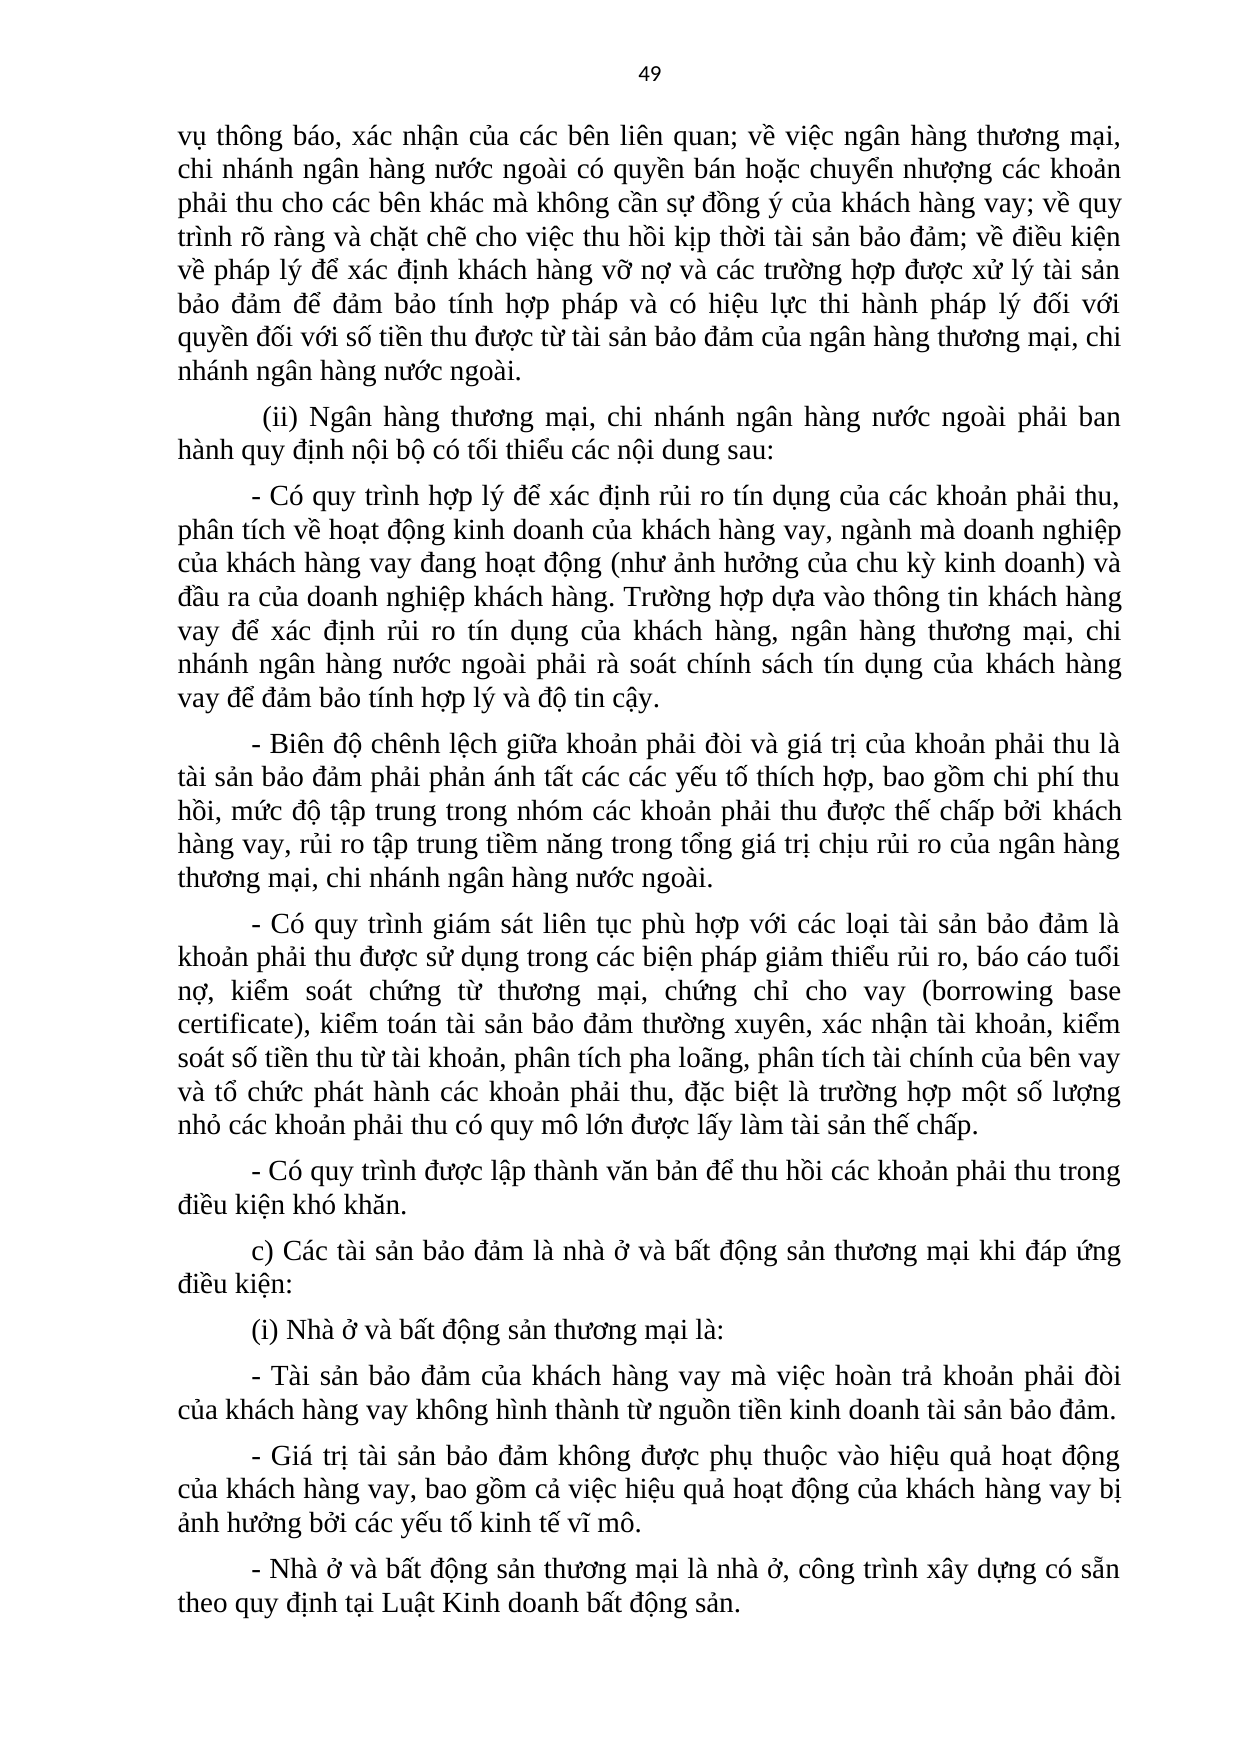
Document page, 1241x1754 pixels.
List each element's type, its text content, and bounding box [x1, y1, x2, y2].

text (ii) Ngân hàng thương mại, chi nhánh ngân hàng nước ngoài phải ban hành quy định nội bộ có tối thiểu các nội dung sau: [177, 399, 1122, 466]
text - Có quy trình hợp lý để xác định rủi ro tín dụng của các khoản phải thu, phân tích về hoạt động kinh doanh của khách hàng vay, ngành mà doanh nghiệp của khách hàng vay đang hoạt động (như ảnh hưởng của chu kỳ kinh doanh) và đầu ra của doanh nghiệp khách hàng. Trường hợp dựa vào thông tin khách hàng vay để xác định rủi ro tín dụng của khách hàng, ngân hàng thương mại, chi nhánh ngân hàng nước ngoài phải rà soát chính sách tín dụng của khách hàng vay để đảm bảo tính hợp lý và độ tin cậy. [177, 478, 1122, 713]
text c) Các tài sản bảo đảm là nhà ở và bất động sản thương mại khi đáp ứng điều kiện: [177, 1233, 1122, 1300]
text - Tài sản bảo đảm của khách hàng vay mà việc hoàn trả khoản phải đòi của khách hàng vay không hình thành từ nguồn tiền kinh doanh tài sản bảo đảm. [177, 1358, 1122, 1426]
text - Có quy trình giám sát liên tục phù hợp với các loại tài sản bảo đảm là khoản phải thu được sử dụng trong các biện pháp giảm thiểu rủi ro, báo cáo tuổi nợ, kiểm soát chứng từ thương mại, chứng chỉ cho vay (borrowing base certificate), kiểm toán tài sản bảo đảm thường xuyên, xác nhận tài khoản, kiểm soát số tiền thu từ tài khoản, phân tích pha loãng, phân tích tài chính của bên vay và tổ chức phát hành các khoản phải thu, đặc biệt là trường hợp một số lượng nhỏ các khoản phải thu có quy mô lớn được lấy làm tài sản thế chấp. [177, 906, 1122, 1141]
text (i) Nhà ở và bất động sản thương mại là: [177, 1312, 1122, 1346]
text - Giá trị tài sản bảo đảm không được phụ thuộc vào hiệu quả hoạt động của khách hàng vay, bao gồm cả việc hiệu quả hoạt động của khách hàng vay bị ảnh hưởng bởi các yếu tố kinh tế vĩ mô. [177, 1438, 1122, 1539]
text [177, 118, 1122, 386]
text - Có quy trình được lập thành văn bản để thu hồi các khoản phải thu trong điều kiện khó khăn. [177, 1153, 1122, 1220]
text - Biên độ chênh lệch giữa khoản phải đòi và giá trị của khoản phải thu là tài sản bảo đảm phải phản ánh tất các các yếu tố thích hợp, bao gồm chi phí thu hồi, mức độ tập trung trong nhóm các khoản phải thu được thế chấp bởi khách hàng vay, rủi ro tập trung tiềm năng trong tổng giá trị chịu rủi ro của ngân hàng thương mại, chi nhánh ngân hàng nước ngoài. [177, 726, 1122, 893]
text - Nhà ở và bất động sản thương mại là nhà ở, công trình xây dựng có sẵn theo quy định tại Luật Kinh doanh bất động sản. [177, 1551, 1122, 1618]
